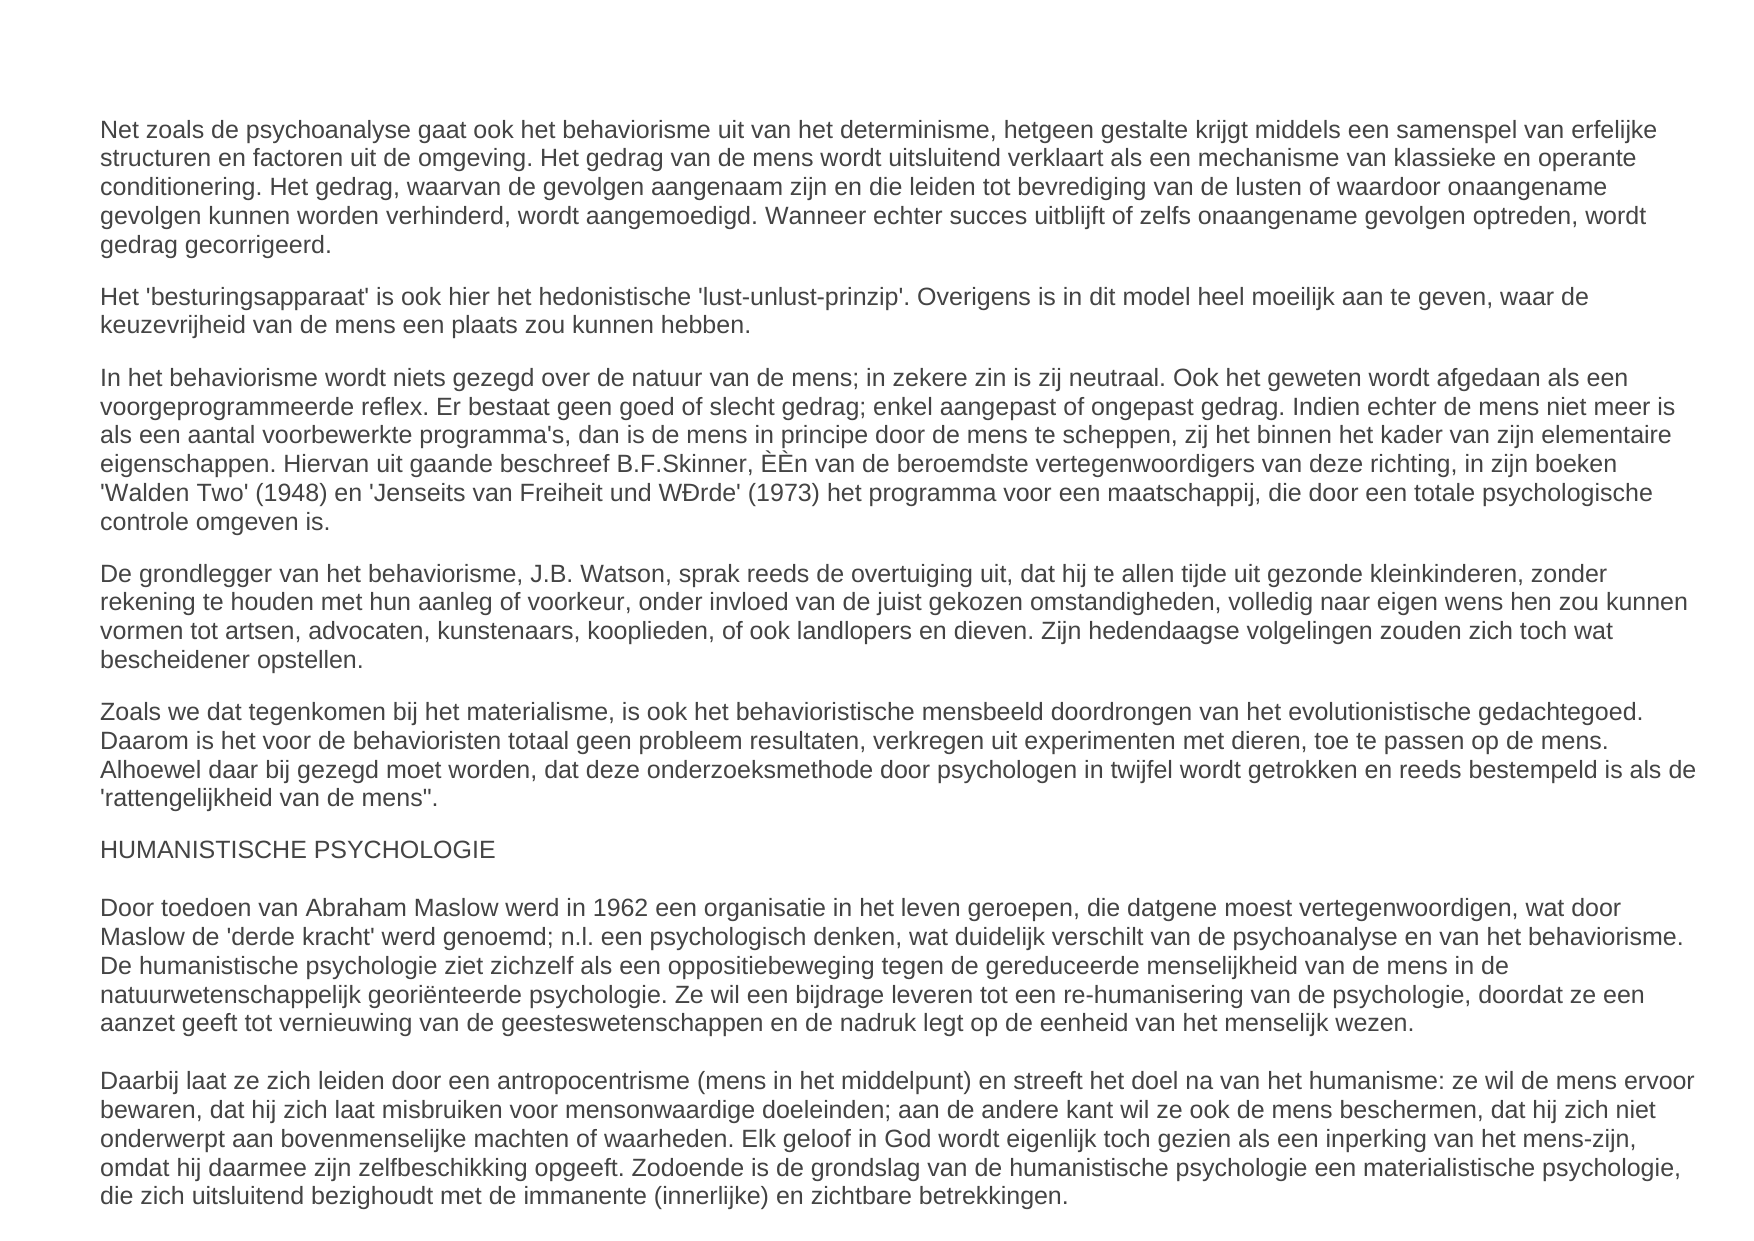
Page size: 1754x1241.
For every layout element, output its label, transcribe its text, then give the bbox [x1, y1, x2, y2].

text De grondlegger van het behaviorisme, J.B. Watson, sprak reeds de overtuiging uit, dat hij te allen tijde uit gezonde kleinkinderen, zonder rekening te houden met hun aanleg of voorkeur, onder invloed van de juist gekozen omstandigheden, volledig naar eigen wens hen zou kunnen vormen tot artsen, advocaten, kunstenaars, kooplieden, of ook landlopers en dieven. Zijn hedendaagse volgelingen zouden zich toch wat bescheidener opstellen. [100, 559, 1708, 674]
text Zoals we dat tegenkomen bij het materialisme, is ook het behavioristische mensbeeld doordrongen van het evolutionistische gedachtegoed. Daarom is het voor de behavioristen totaal geen probleem resultaten, verkregen uit experimenten met dieren, toe te passen op de mens. Alhoewel daar bij gezegd moet worden, dat deze onderzoeksmethode door psychologen in twijfel wordt getrokken en reeds bestempeld is als de 'rattengelijkheid van de mens". [100, 697, 1708, 812]
text In het behaviorisme wordt niets gezegd over de natuur van de mens; in zekere zin is zij neutraal. Ook het geweten wordt afgedaan als een voorgeprogrammeerde reflex. Er bestaat geen goed of slecht gedrag; enkel aangepast of ongepast gedrag. Indien echter de mens niet meer is als een aantal voorbewerkte programma's, dan is de mens in principe door de mens te scheppen, zij het binnen het kader van zijn elementaire eigenschappen. Hiervan uit gaande beschreef B.F.Skinner, ÈÈn van de beroemdste vertegenwoordigers van deze richting, in zijn boeken 'Walden Two' (1948) en 'Jenseits van Freiheit und WÐrde' (1973) het programma voor een maatschappij, die door een totale psychologische controle omgeven is. [100, 363, 1708, 535]
text Net zoals de psychoanalyse gaat ook het behaviorisme uit van het determinisme, hetgeen gestalte krijgt middels een samenspel van erfelijke structuren en factoren uit de omgeving. Het gedrag van de mens wordt uitsluitend verklaart als een mechanisme van klassieke en operante conditionering. Het gedrag, waarvan de gevolgen aangenaam zijn en die leiden tot bevrediging van de lusten of waardoor onaangename gevolgen kunnen worden verhinderd, wordt aangemoedigd. Wanneer echter succes uitblijft of zelfs onaangename gevolgen optreden, wordt gedrag gecorrigeerd. [100, 114, 1708, 258]
text Daarbij laat ze zich leiden door een antropocentrisme (mens in het middelpunt) en streeft het doel na van het humanisme: ze wil de mens ervoor bewaren, dat hij zich laat misbruiken voor mensonwaardige doeleinden; aan de andere kant wil ze ook de mens beschermen, dat hij zich niet onderwerpt aan bovenmenselijke machten of waarheden. Elk geloof in God wordt eigenlijk toch gezien als een inperking van het mens-zijn, omdat hij daarmee zijn zelfbeschikking opgeeft. Zodoende is de grondslag van de humanistische psychologie een materialistische psychologie, die zich uitsluitend bezighoudt met de immanente (innerlijke) en zichtbare betrekkingen. [100, 1066, 1708, 1210]
text Door toedoen van Abraham Maslow werd in 1962 een organisatie in het leven geroepen, die datgene moest vertegenwoordigen, wat door Maslow de 'derde kracht' werd genoemd; n.l. een psychologisch denken, wat duidelijk verschilt van de psychoanalyse en van het behaviorisme. De humanistische psychologie ziet zichzelf als een oppositiebeweging tegen de gereduceerde menselijkheid van de mens in de natuurwetenschappelijk georiënteerde psychologie. Ze wil een bijdrage leveren tot een re-humanisering van de psychologie, doordat ze een aanzet geeft tot vernieuwing van de geesteswetenschappen en de nadruk legt op de eenheid van het menselijk wezen. [100, 893, 1708, 1037]
text Het 'besturingsapparaat' is ook hier het hedonistische 'lust-unlust-prinzip'. Overigens is in dit model heel moeilijk aan te geven, waar de keuzevrijheid van de mens een plaats zou kunnen hebben. [100, 282, 1708, 339]
text HUMANISTISCHE PSYCHOLOGIE [100, 836, 1708, 864]
